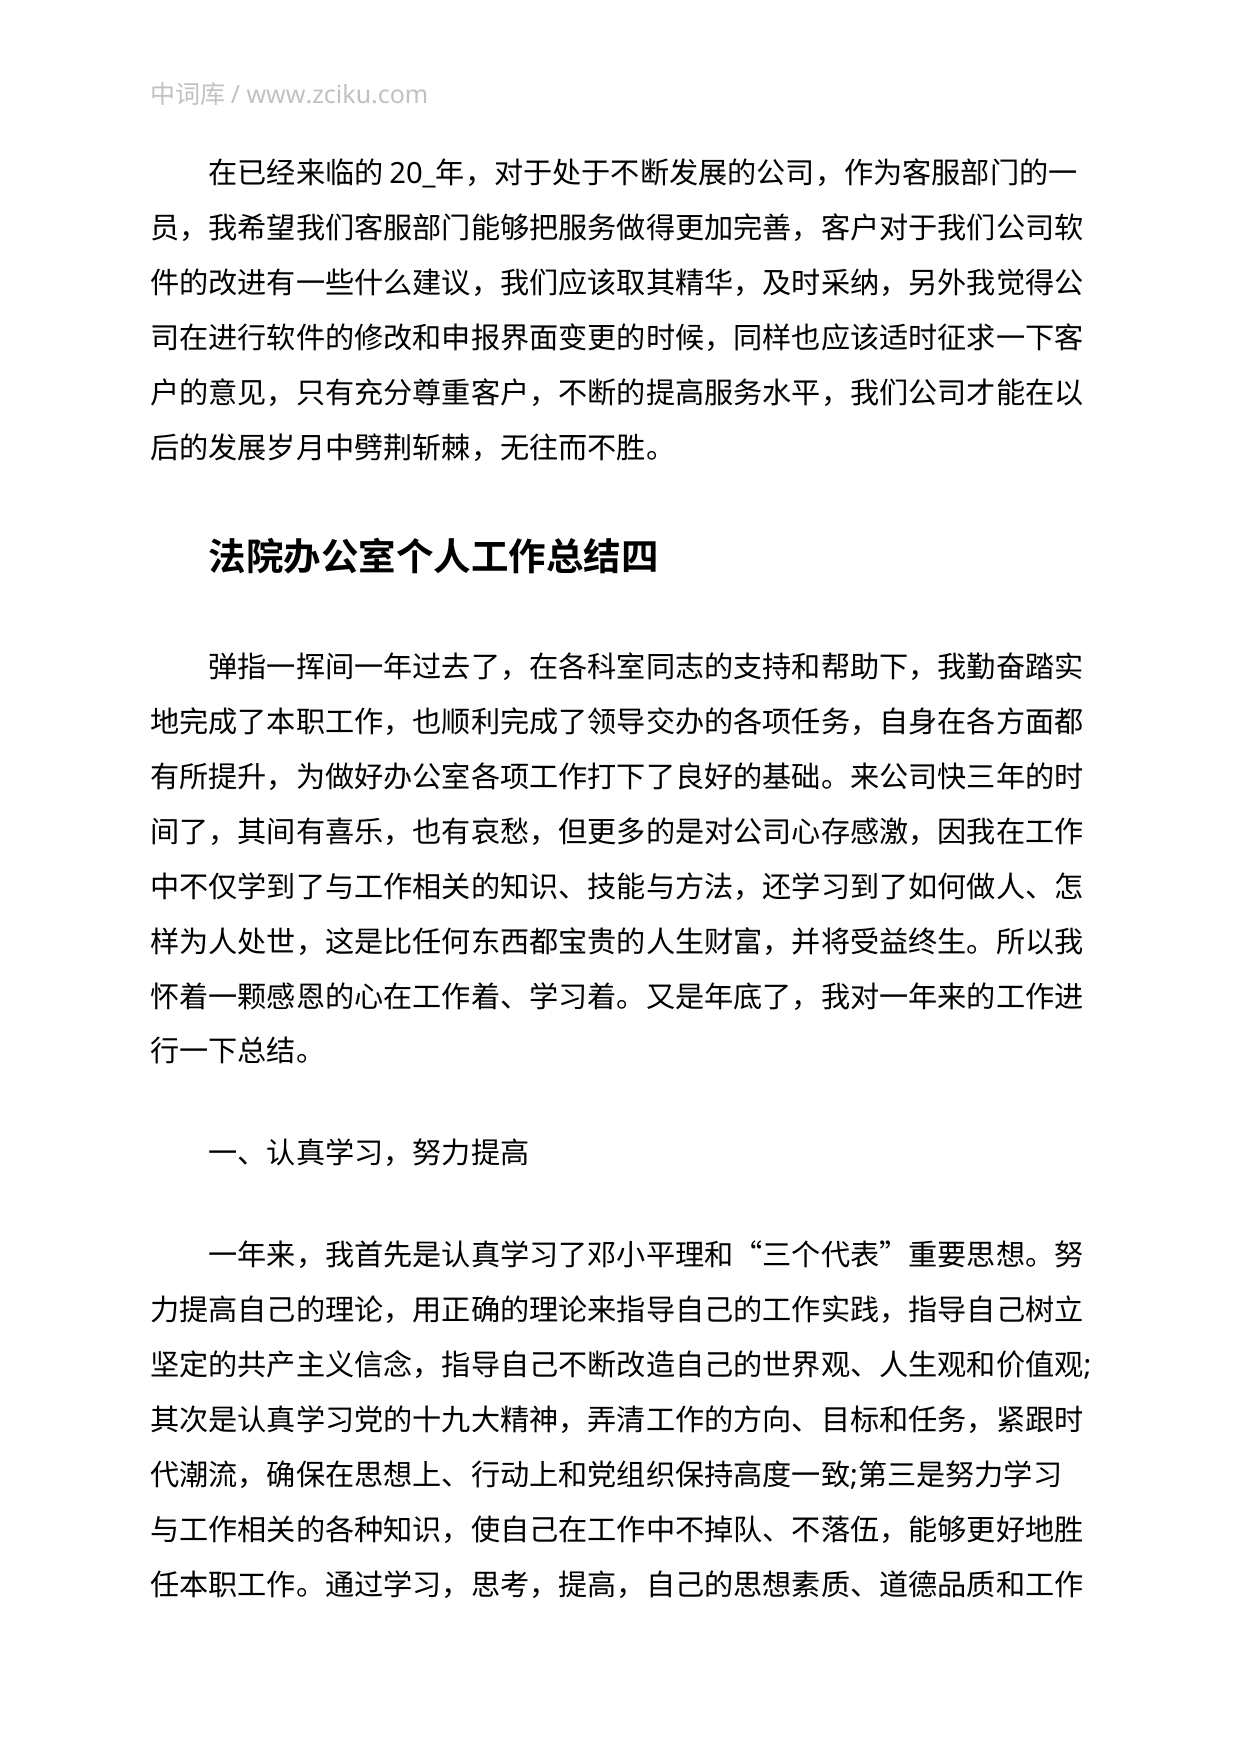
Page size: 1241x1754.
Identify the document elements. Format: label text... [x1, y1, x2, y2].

text 在已经来临的20_年，对于处于不断发展的公司，作为客服部门的一员，我希望我们客服部门能够把服务做得更加完善，客户对于我们公司软件的改进有一些什么建议，我们应该取其精华，及时采纳，另外我觉得公司在进行软件的修改和申报界面变更的时候，同样也应该适时征求一下客户的意见，只有充分尊重客户，不断的提高服务水平，我们公司才能在以后的发展岁月中劈荆斩棘，无往而不胜。 [150, 150, 1090, 467]
text 一、认真学习，努力提高 [150, 1130, 1090, 1172]
text 法院办公室个人工作总结四 [150, 526, 1090, 581]
text 弹指一挥间一年过去了，在各科室同志的支持和帮助下，我勤奋踏实地完成了本职工作，也顺利完成了领导交办的各项任务，自身在各方面都有所提升，为做好办公室各项工作打下了良好的基础。来公司快三年的时间了，其间有喜乐，也有哀愁，但更多的是对公司心存感激，因我在工作中不仅学到了与工作相关的知识、技能与方法，还学习到了如何做人、怎样为人处世，这是比任何东西都宝贵的人生财富，并将受益终生。所以我怀着一颗感恩的心在工作着、学习着。又是年底了，我对一年来的工作进行一下总结。 [150, 644, 1090, 1070]
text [150, 1232, 1090, 1603]
